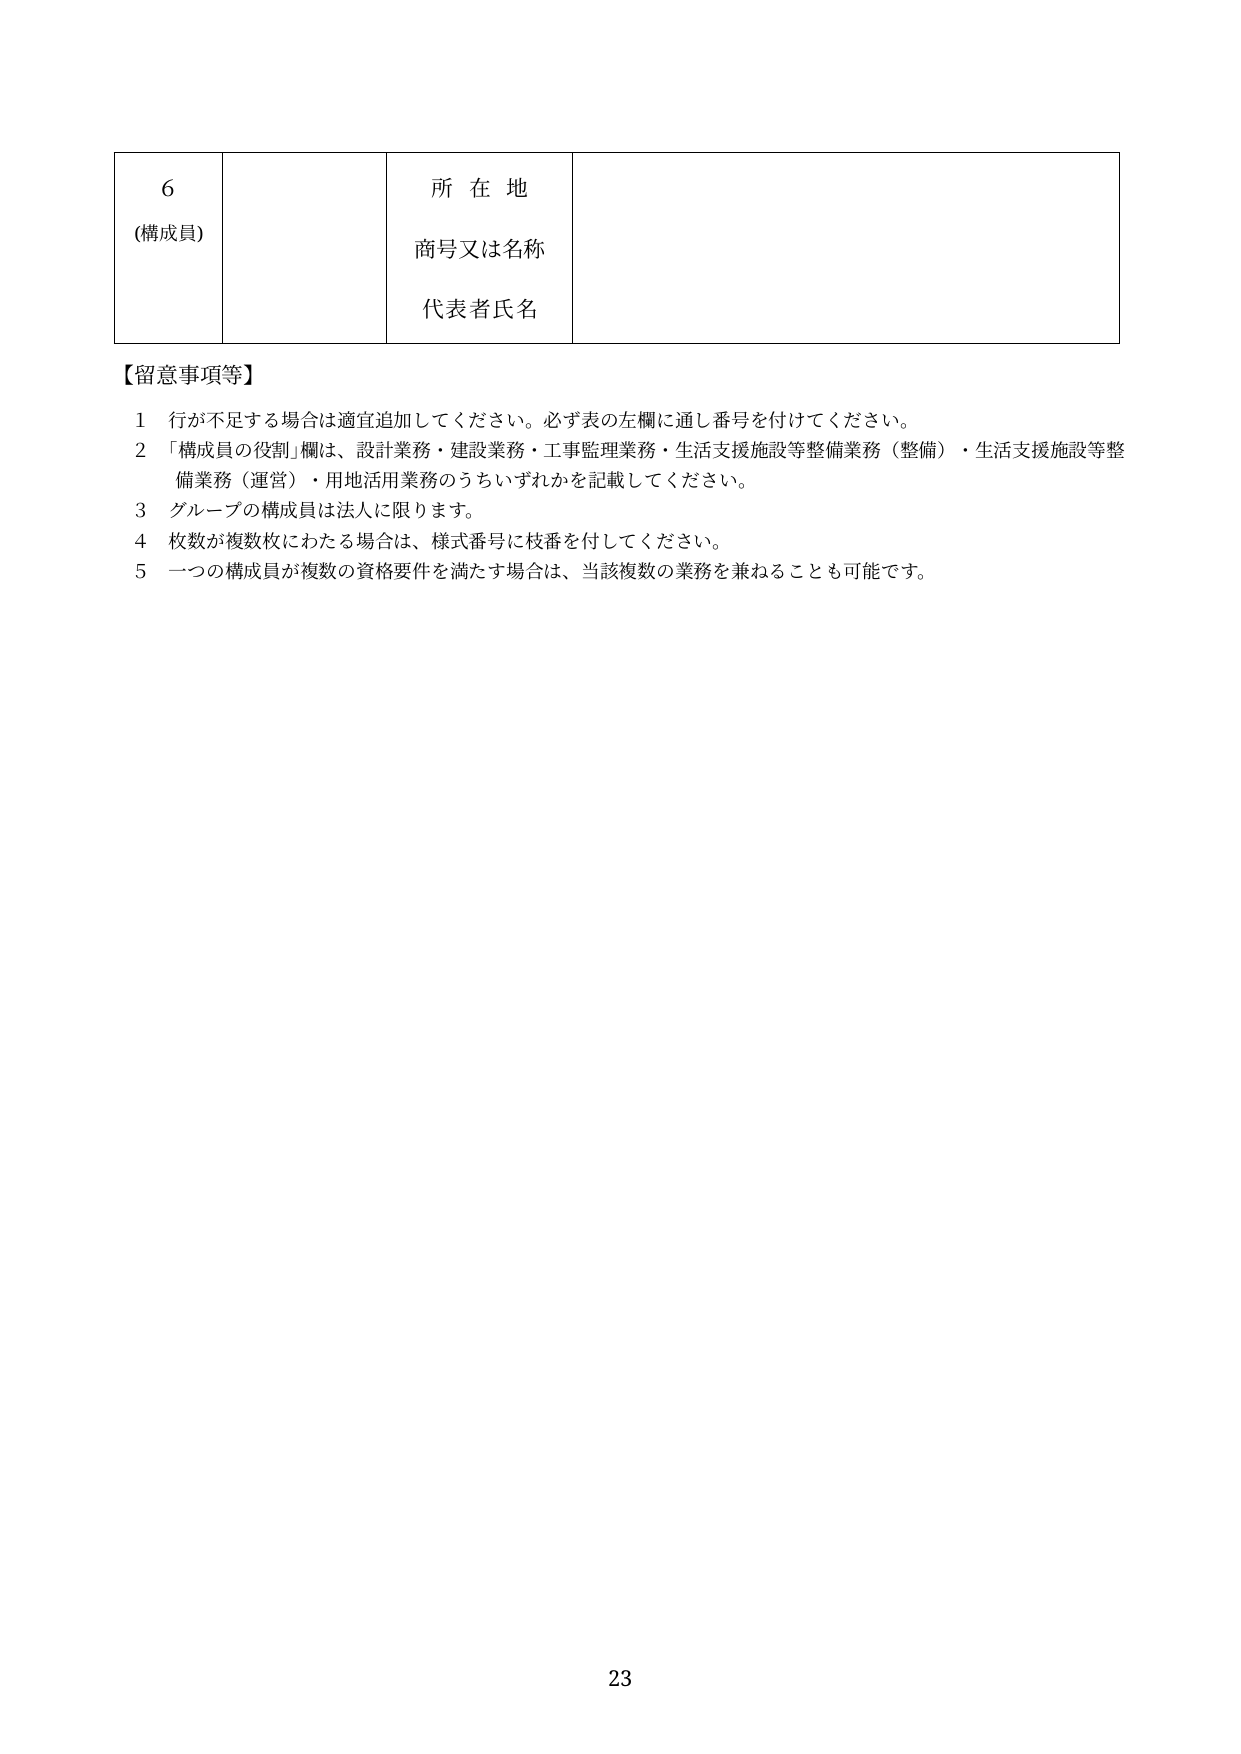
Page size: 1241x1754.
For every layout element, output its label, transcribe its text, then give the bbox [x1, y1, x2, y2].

text ５ 一つの構成員が複数の資格要件を満たす場合は、当該複数の業務を兼ねることも可能です。 [131, 555, 1128, 585]
text ２ ｢構成員の役割｣欄は、設計業務・建設業務・工事監理業務・生活支援施設等整備業務（整備）・生活支援施設等整備業務（運営）・用地活用業務のうちいずれかを記載してください。 [112, 434, 1128, 495]
table_cell ６ (構成員) [115, 153, 222, 343]
text ４ 枚数が複数枚にわたる場合は、様式番号に枝番を付してください。 [131, 525, 1128, 555]
table_cell [223, 153, 386, 343]
text １ 行が不足する場合は適宜追加してください。必ず表の左欄に通し番号を付けてください。 [112, 404, 1128, 434]
text 【留意事項等】 [112, 344, 1128, 404]
table_cell 所在地 商号又は名称 代表者氏名 [387, 153, 572, 343]
text ３ グループの構成員は法人に限ります。 [112, 495, 1128, 525]
table_cell [573, 153, 1119, 343]
